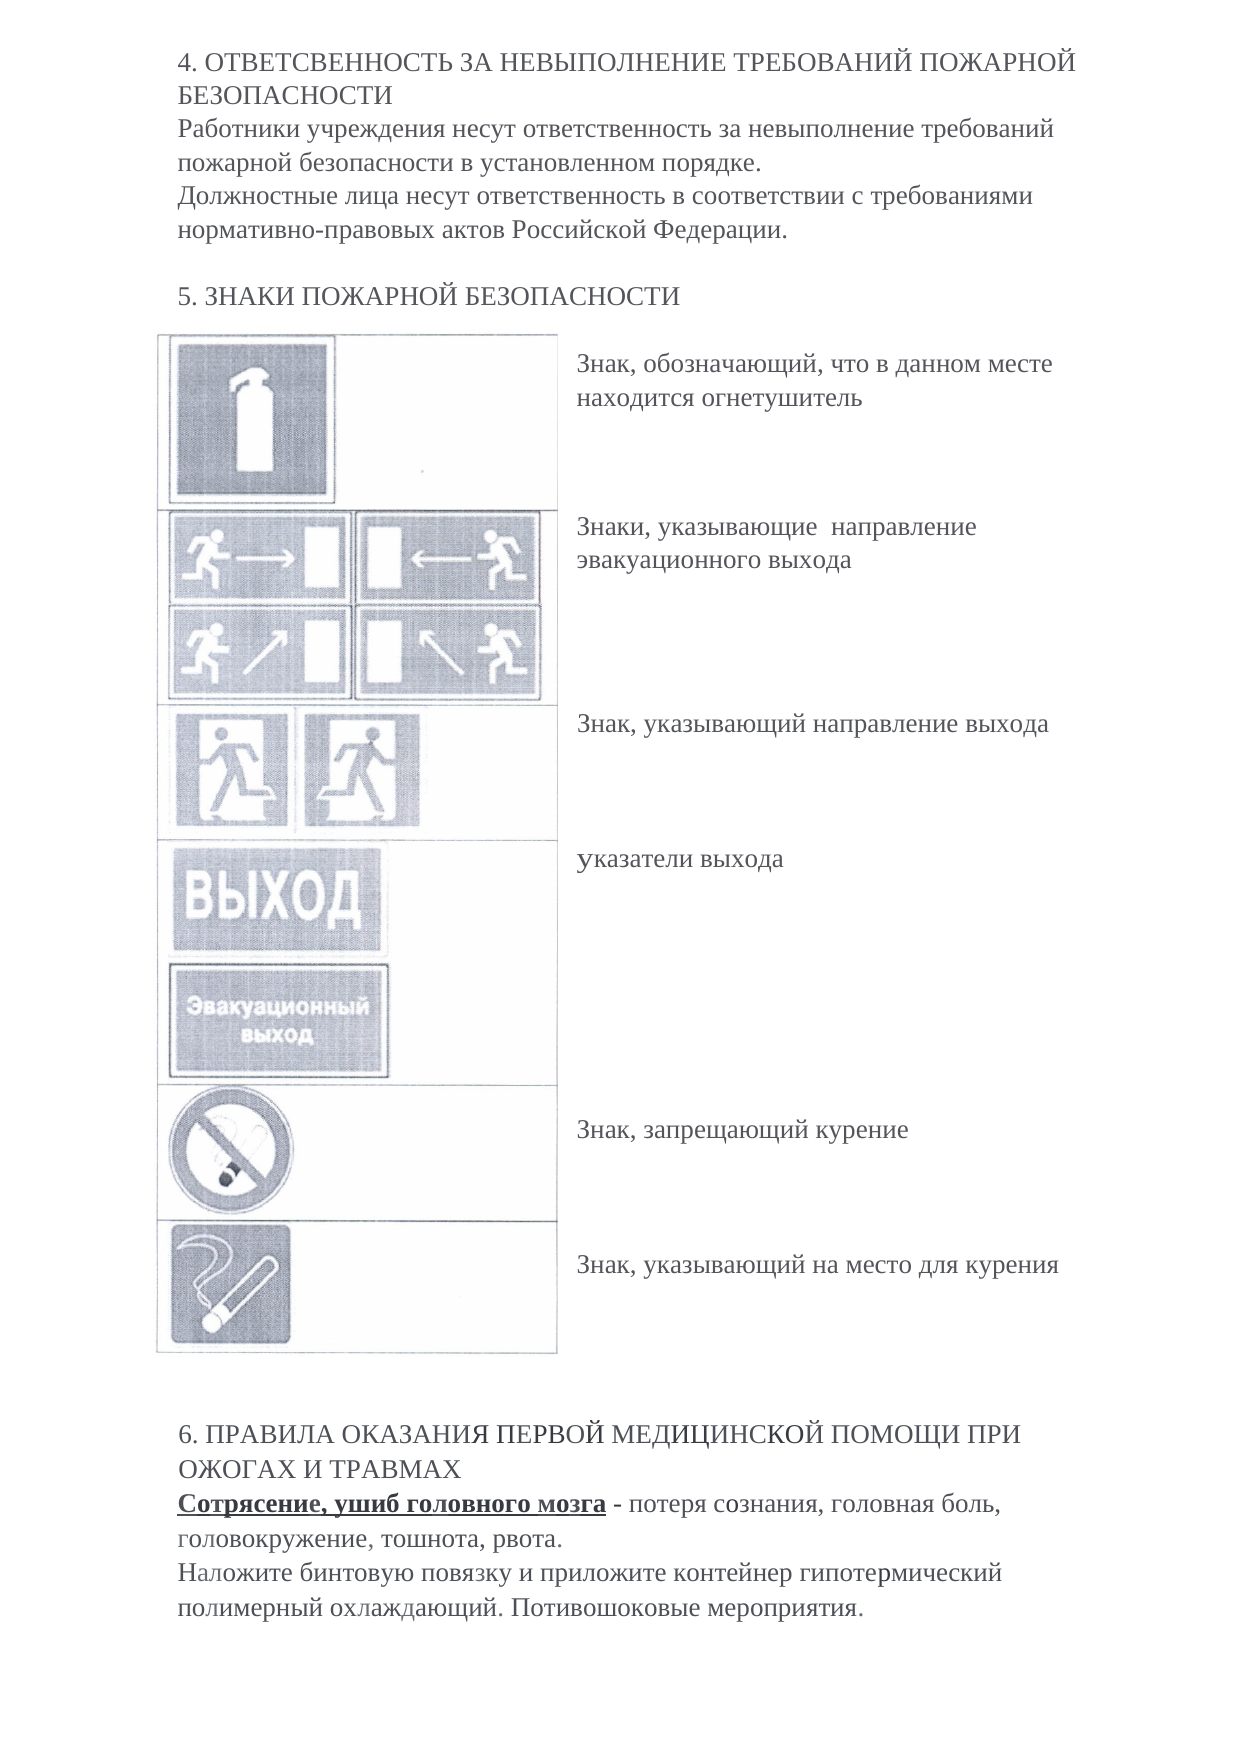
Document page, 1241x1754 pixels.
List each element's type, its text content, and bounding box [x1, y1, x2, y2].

text Работники учреждения несут ответственность за невыполнение требований пожарной безопасности в установленном порядке. [177, 111, 1152, 178]
text Должностные лица несут ответственность в соответствии с требованиями нормативно-правовых актов Российской Федерации. [177, 178, 1152, 245]
text 4. ОТВЕТСВЕННОСТЬ ЗА НЕВЫПОЛНЕНИЕ ТРЕБОВАНИЙ ПОЖАРНОЙ БЕЗОПАСНОСТИ [177, 44, 1152, 111]
text Знак, запрещающий курение [558, 1112, 1152, 1145]
picture [151, 329, 558, 1353]
text 5. ЗНАКИ ПОЖАРНОЙ БЕЗОПАСНОСТИ [177, 278, 1152, 312]
text эвакуационного выхода [558, 541, 1152, 575]
text Знак, указывающий направление выхода [558, 710, 1152, 739]
text Наложите бинтовую повязку и приложите контейнер гипотермический полимерный охлаждающий. Потивошоковые мероприятия. [177, 1554, 1152, 1623]
text 6. ПРАВИЛА ОКАЗАНИЯ ПЕРВОЙ МЕДИЦИНСКОЙ ПОМОЩИ ПРИ ОЖОГАХ И ТРАВМАХ [178, 1416, 1083, 1485]
text Знак, обозначающий, что в данном месте находится огнетушитель [558, 346, 1152, 413]
text Сотрясение, ушиб головного мозга - потеря сознания, головная боль, головокружение, тошнота, рвота. [177, 1485, 1152, 1554]
text указатели выхода [558, 841, 1152, 874]
text Знаки, указывающие направление [558, 513, 1152, 541]
text Знак, указывающий на место для курения [558, 1247, 1152, 1280]
